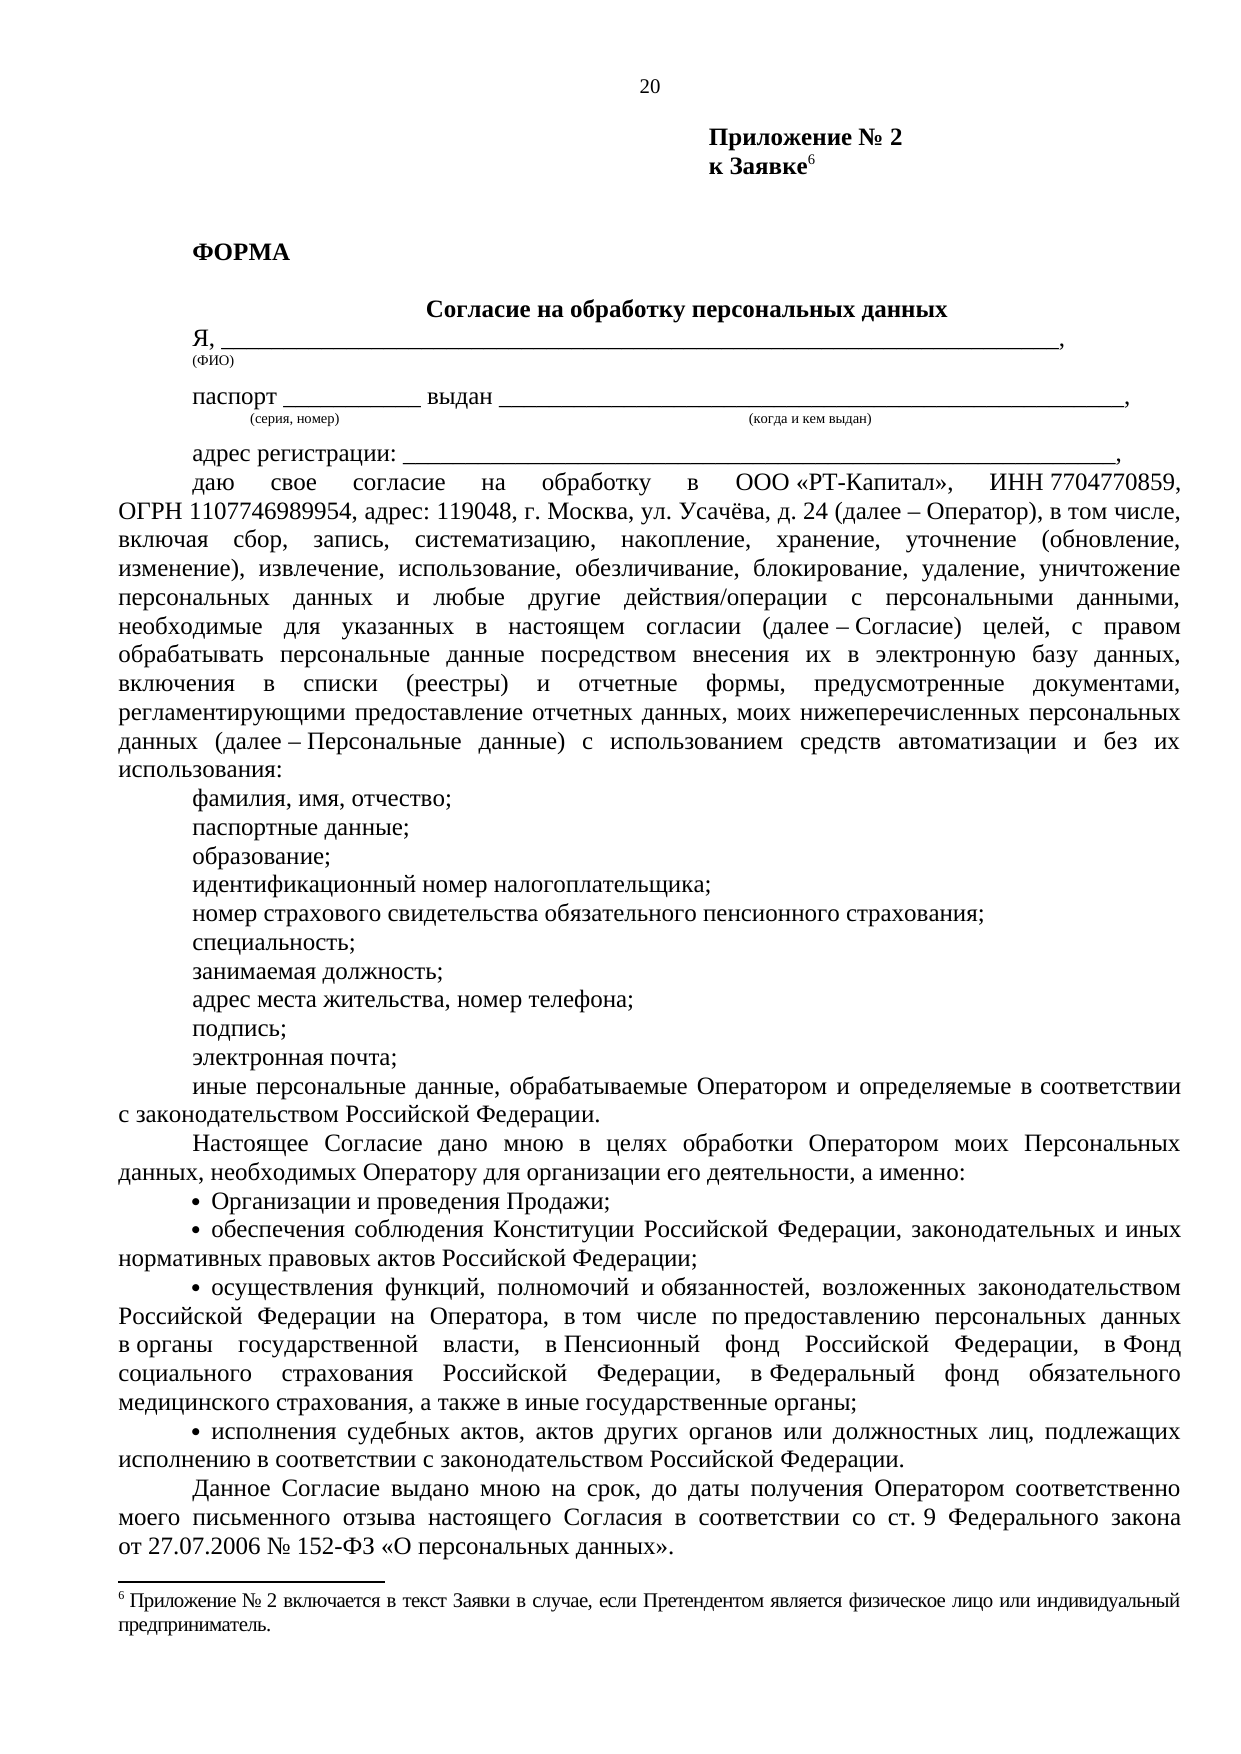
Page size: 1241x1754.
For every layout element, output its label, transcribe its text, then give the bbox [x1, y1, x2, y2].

list Организации и проведения Продажи; [118, 1186, 1181, 1214]
text образование; [118, 841, 1181, 869]
list осуществления функций, полномочий и обязанностей, возложенных законодательством Российской Федерации на Оператора, в том числе по предоставлению персональных данных в органы государственной власти, в Пенсионный фонд Российской Федерации, в Фонд социального страхования Российской Федерации, в Федеральный фонд обязательного медицинского страхования, а также в иные государственные органы; [118, 1272, 1181, 1416]
text даю свое согласие на обработку в ООО «РТ-Капитал», ИНН 7704770859, ОГРН 1107746989954, адрес: 119048, г. Москва, ул. Усачёва, д. 24 (далее – Оператор), в том числе, включая сбор, запись, систематизацию, накопление, хранение, уточнение (обновление, изменение), извлечение, использование, обезличивание, блокирование, удаление, уничтожение персональных данных и любые другие действия/операции с персональными данными, необходимые для указанных в настоящем согласии (далее – Согласие) целей, с правом обрабатывать персональные данные посредством внесения их в электронную базу данных, включения в списки (реестры) и отчетные формы, предусмотренные документами, регламентирующими предоставление отчетных данных, моих нижеперечисленных персональных данных (далее – Персональные данные) с использованием средств автоматизации и без их использования: [118, 467, 1181, 783]
text идентификационный номер налогоплательщика; [118, 869, 1181, 898]
text адрес регистрации: _________________________________________________________, [118, 438, 1181, 467]
text (серия, номер) (когда и кем выдан) [118, 409, 1181, 438]
text адрес места жительства, номер телефона; [118, 984, 1181, 1013]
list обеспечения соблюдения Конституции Российской Федерации, законодательных и иных нормативных правовых актов Российской Федерации; [118, 1214, 1181, 1272]
text фамилия, имя, отчество; [118, 783, 1181, 812]
text электронная почта; [118, 1042, 1181, 1071]
text иные персональные данные, обрабатываемые Оператором и определяемые в соответствии с законодательством Российской Федерации. [118, 1071, 1181, 1128]
text подпись; [118, 1013, 1181, 1042]
text (ФИО) [118, 352, 1181, 381]
text паспорт ___________ выдан __________________________________________________, [118, 381, 1181, 409]
text ФОРМА [118, 237, 1181, 266]
text паспортные данные; [118, 812, 1181, 841]
text Настоящее Согласие дано мною в целях обработки Оператором моих Персональных данных, необходимых Оператору для организации его деятельности, а именно: [118, 1128, 1181, 1186]
text занимаемая должность; [118, 956, 1181, 984]
text номер страхового свидетельства обязательного пенсионного страхования; [118, 898, 1181, 927]
text Согласие на обработку персональных данных [118, 294, 1181, 323]
text к Заявке [709, 151, 1181, 179]
text Я, ___________________________________________________________________, [118, 323, 1181, 352]
text специальность; [118, 927, 1181, 956]
list исполнения судебных актов, актов других органов или должностных лиц, подлежащих исполнению в соответствии с законодательством Российской Федерации. [118, 1416, 1181, 1473]
text Приложение № 2 [709, 122, 1181, 151]
text Данное Согласие выдано мною на срок, до даты получения Оператором соответственно моего письменного отзыва настоящего Согласия в соответствии со ст. 9 Федерального закона от 27.07.2006 № 152-ФЗ «О персональных данных». [118, 1473, 1181, 1559]
